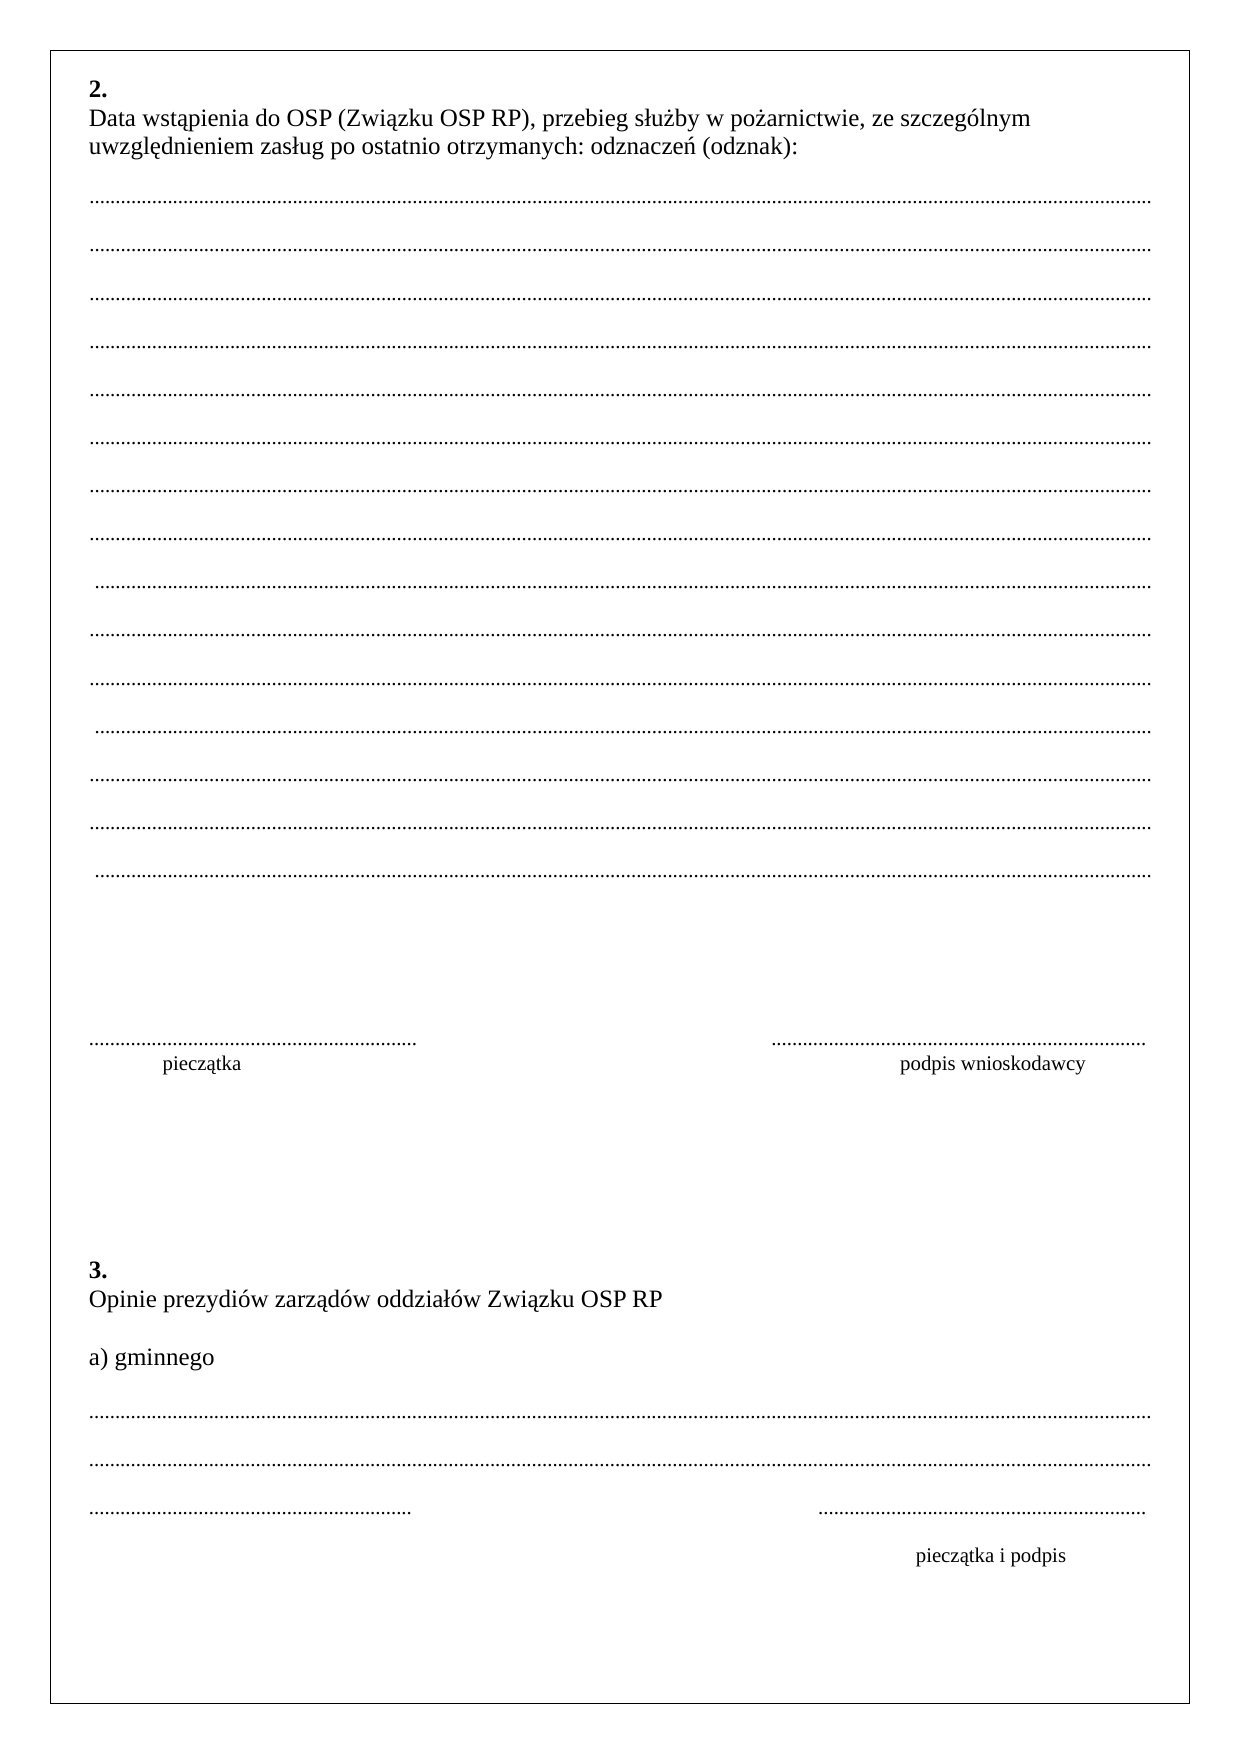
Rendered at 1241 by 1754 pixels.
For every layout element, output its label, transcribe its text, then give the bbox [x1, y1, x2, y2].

text ................................................................................................................................................................................................................................................................................................................................................................................................................................................................................................................................................................................................................................... [89, 617, 1152, 738]
text 3. [89, 1255, 1152, 1284]
text pieczątka podpis wnioskodawcy [162, 1050, 1152, 1074]
text Data wstąpienia do OSP (Związku OSP RP), przebieg służby w pożarnictwie, ze szczególnym uwzględnieniem zasług po ostatnio otrzymanych: odznaczeń (odznak): [89, 103, 1152, 160]
text pieczątka i podpis [916, 1543, 1152, 1567]
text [89, 1399, 1152, 1519]
text 2. [89, 74, 1152, 103]
text ........................................................................................................................................................................................................................................................................................................................................................................................................................................................................................................................................................................................................................................................................................................................................................................................................................................................................................................................................................................................................................................................................................................................................................................................................................................................................................................................................................................................................................................................................................................................................................................................................................................................................................................................................................................................................................................................................................................... [89, 184, 1152, 593]
text Opinie prezydiów zarządów oddziałów Związku OSP RP [89, 1284, 1152, 1313]
text ................................................................................................................................................................................................................................................................................................................................................................................................................................................................................................................................................................................................................................... [89, 762, 1152, 882]
text a) gminnego [89, 1342, 1152, 1370]
text ............................................................... ........................................................................ [89, 1026, 1152, 1050]
